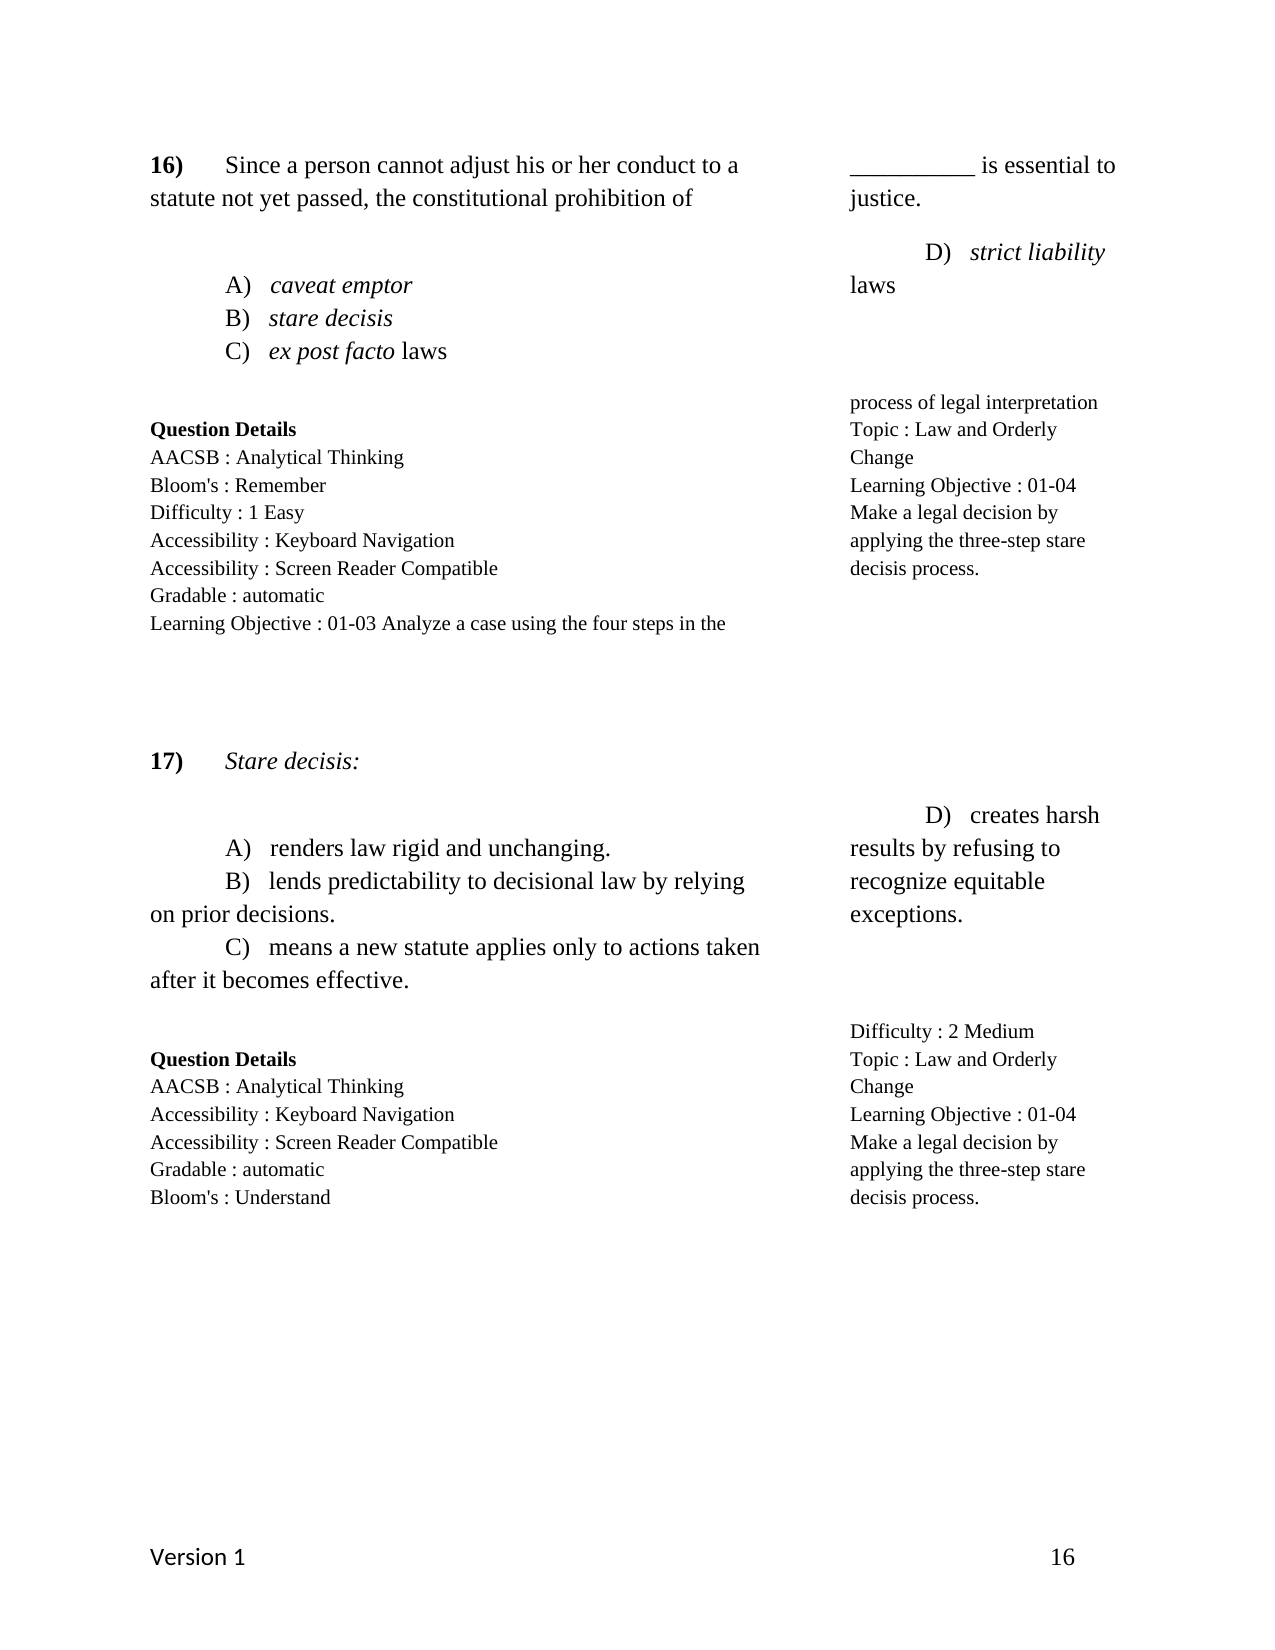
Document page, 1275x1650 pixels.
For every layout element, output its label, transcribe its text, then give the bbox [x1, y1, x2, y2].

text Question Details AACSB : Analytical Thinking Accessibility : Keyboard Navigation Accessibility : Screen Reader Compatible Gradable : automatic Bloom's : Understand Difficulty : 2 Medium Topic : Law and Orderly Change Learning Objective : 01-04 Make a legal decision by applying the three-step stare decisis process. [150, 1019, 775, 1209]
text Question Details AACSB : Analytical Thinking Bloom's : Remember Difficulty : 1 Easy Accessibility : Keyboard Navigation Accessibility : Screen Reader Compatible Gradable : automatic Learning Objective : 01-03 Analyze a case using the four steps in the process of legal interpretation Topic : Law and Orderly Change Learning Objective : 01-04 Make a legal decision by applying the three-step stare decisis process. [850, 390, 1125, 579]
text A) renders law rigid and unchanging. B) lends predictability to decisional law by relying on prior decisions. C) means a new statute applies only to actions taken after it becomes effective. D) creates harsh results by refusing to recognize equitable exceptions. [150, 800, 775, 994]
text 16) Since a person cannot adjust his or her conduct to a statute not yet passed, the constitutional prohibition of __________ is essential to justice. [850, 150, 1125, 212]
text A) caveat emptor B) stare decisis C) ex post facto laws D) strict liability laws [850, 237, 1125, 332]
text Question Details AACSB : Analytical Thinking Accessibility : Keyboard Navigation Accessibility : Screen Reader Compatible Gradable : automatic Bloom's : Understand Difficulty : 2 Medium Topic : Law and Orderly Change Learning Objective : 01-04 Make a legal decision by applying the three-step stare decisis process. [850, 1019, 1125, 1209]
text Question Details AACSB : Analytical Thinking Bloom's : Remember Difficulty : 1 Easy Accessibility : Keyboard Navigation Accessibility : Screen Reader Compatible Gradable : automatic Learning Objective : 01-03 Analyze a case using the four steps in the process of legal interpretation Topic : Law and Orderly Change Learning Objective : 01-04 Make a legal decision by applying the three-step stare decisis process. [150, 390, 775, 635]
text 16) Since a person cannot adjust his or her conduct to a statute not yet passed, the constitutional prohibition of __________ is essential to justice. [150, 150, 775, 212]
text A) renders law rigid and unchanging. B) lends predictability to decisional law by relying on prior decisions. C) means a new statute applies only to actions taken after it becomes effective. D) creates harsh results by refusing to recognize equitable exceptions. [850, 800, 1125, 961]
text A) caveat emptor B) stare decisis C) ex post facto laws D) strict liability laws [150, 237, 775, 365]
text 17) Stare decisis: [150, 746, 775, 775]
